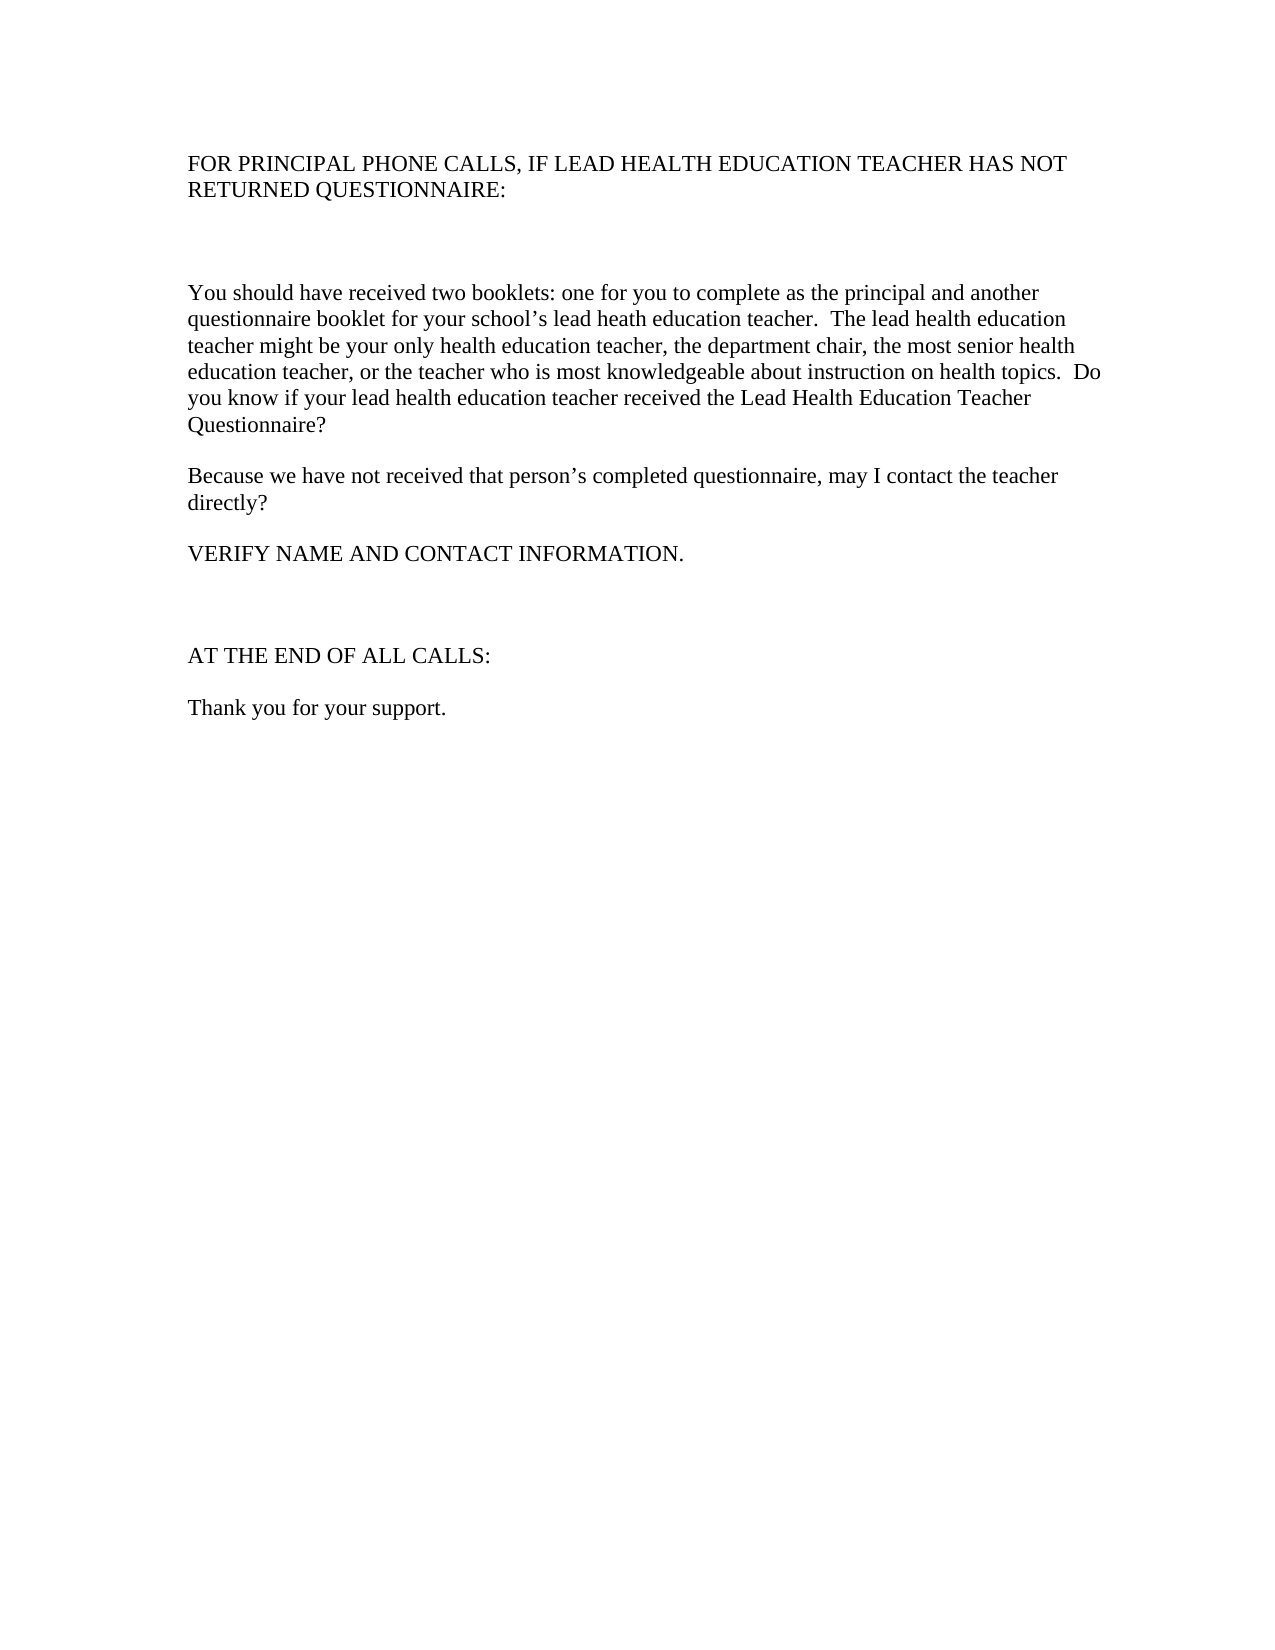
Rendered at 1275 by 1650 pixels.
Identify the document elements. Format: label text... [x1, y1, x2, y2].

text VERIFY NAME AND CONTACT INFORMATION. [187, 540, 1125, 566]
text AT THE END OF ALL CALLS: [187, 643, 1125, 669]
text Because we have not received that person’s completed questionnaire, may I contact the teacher directly? [187, 462, 1125, 515]
text Thank you for your support. [187, 694, 1125, 720]
text FOR PRINCIPAL PHONE CALLS, IF LEAD HEALTH EDUCATION TEACHER HAS NOT RETURNED QUESTIONNAIRE: [187, 150, 1125, 203]
text You should have received two booklets: one for you to complete as the principal and another questionnaire booklet for your school’s lead heath education teacher. The lead health education teacher might be your only health education teacher, the department chair, the most senior health education teacher, or the teacher who is most knowledgeable about instruction on health topics. Do you know if your lead health education teacher received the Lead Health Education Teacher Questionnaire? [187, 279, 1125, 437]
